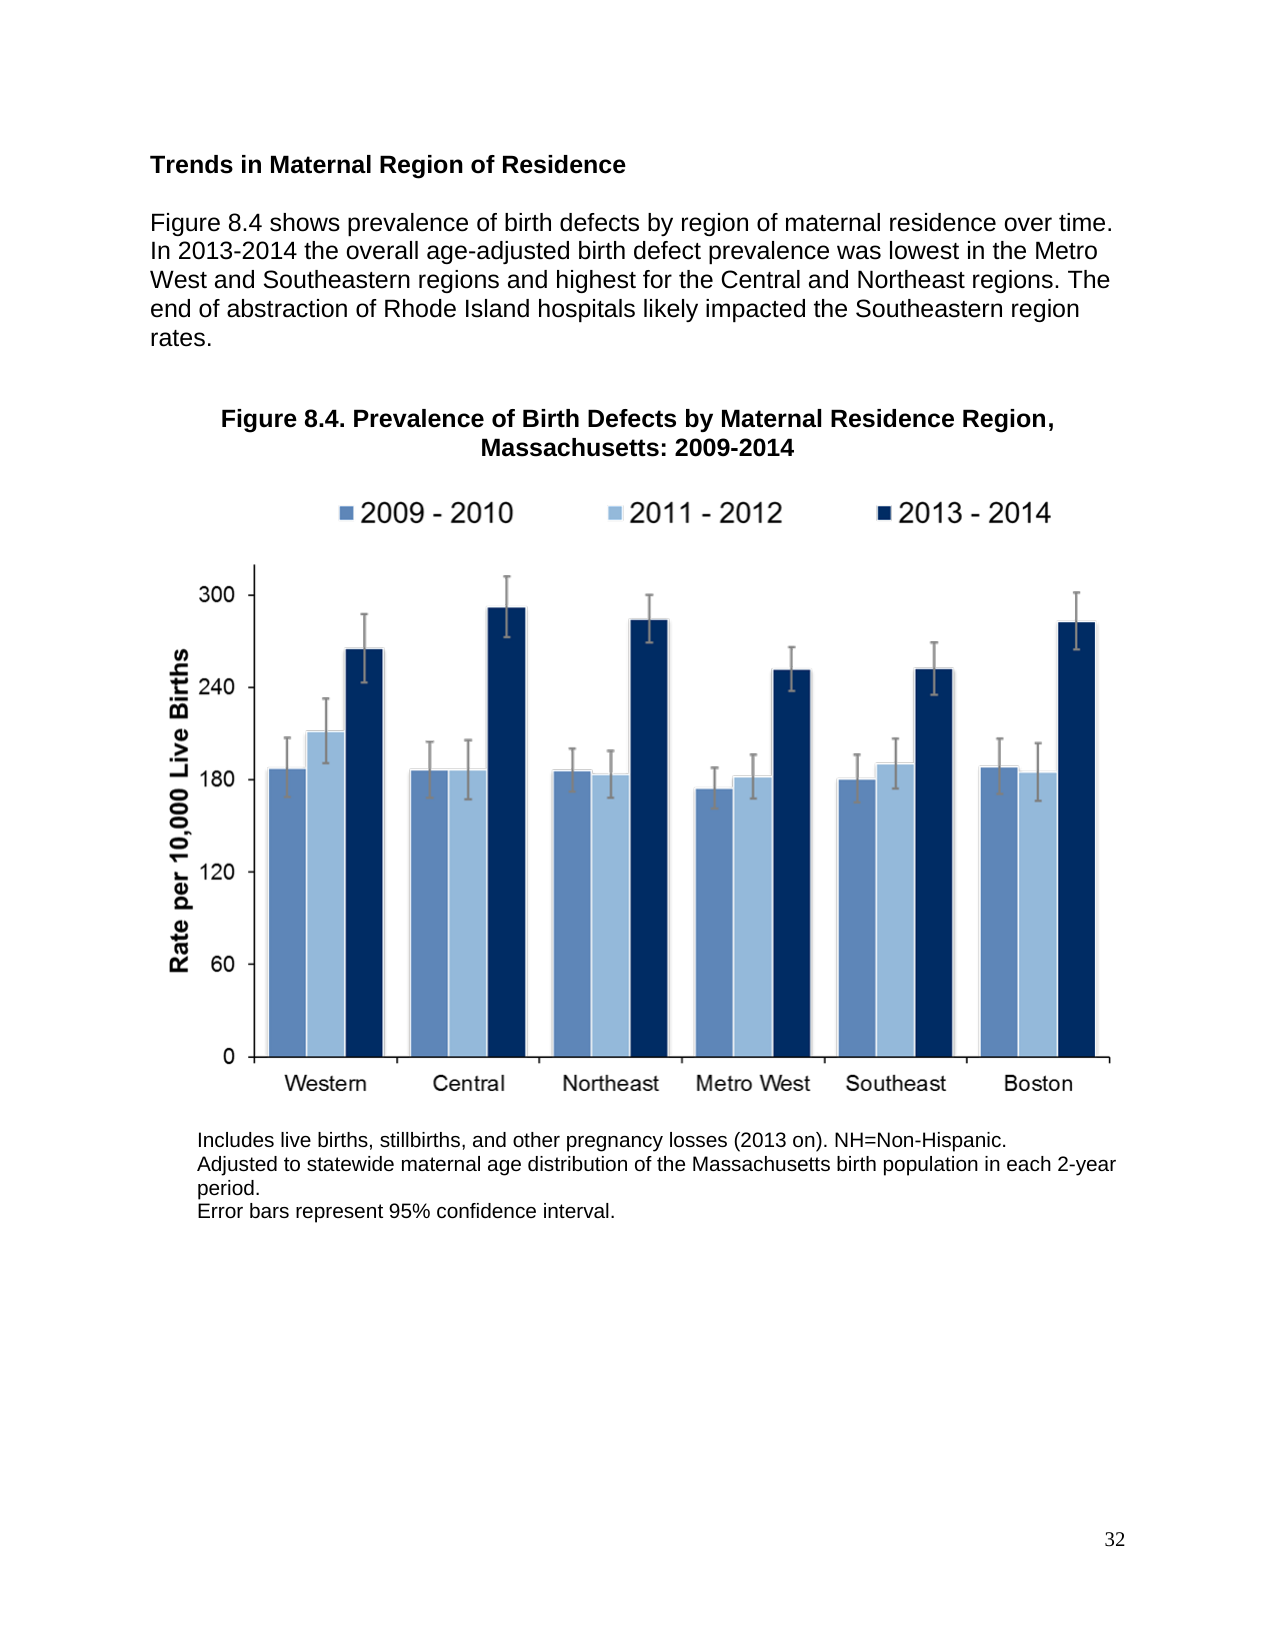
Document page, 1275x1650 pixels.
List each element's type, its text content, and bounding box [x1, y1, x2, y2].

text Figure 8.4 shows prevalence of birth defects by region of maternal residence over time. In 2013-2014 the overall age-adjusted birth defect prevalence was lowest in the Metro West and Southeastern regions and highest for the Central and Northeast regions. The end of abstraction of Rhode Island hospitals likely impacted the Southeastern region rates. [150, 207, 1125, 351]
text Massachusetts: 2009-2014 [150, 433, 1125, 462]
text Figure 8.4. Prevalence of Birth Defects by Maternal Residence Region, [150, 404, 1125, 433]
picture [150, 490, 1138, 1104]
text Trends in Maternal Region of Residence [150, 150, 1125, 179]
text Adjusted to statewide maternal age distribution of the Massachusetts birth population in each 2-year period. [197, 1151, 1125, 1199]
text Includes live births, stillbirths, and other pregnancy losses (2013 on). NH=Non-Hispanic. [150, 1127, 1125, 1151]
text Error bars represent 95% confidence interval. [197, 1199, 1125, 1223]
